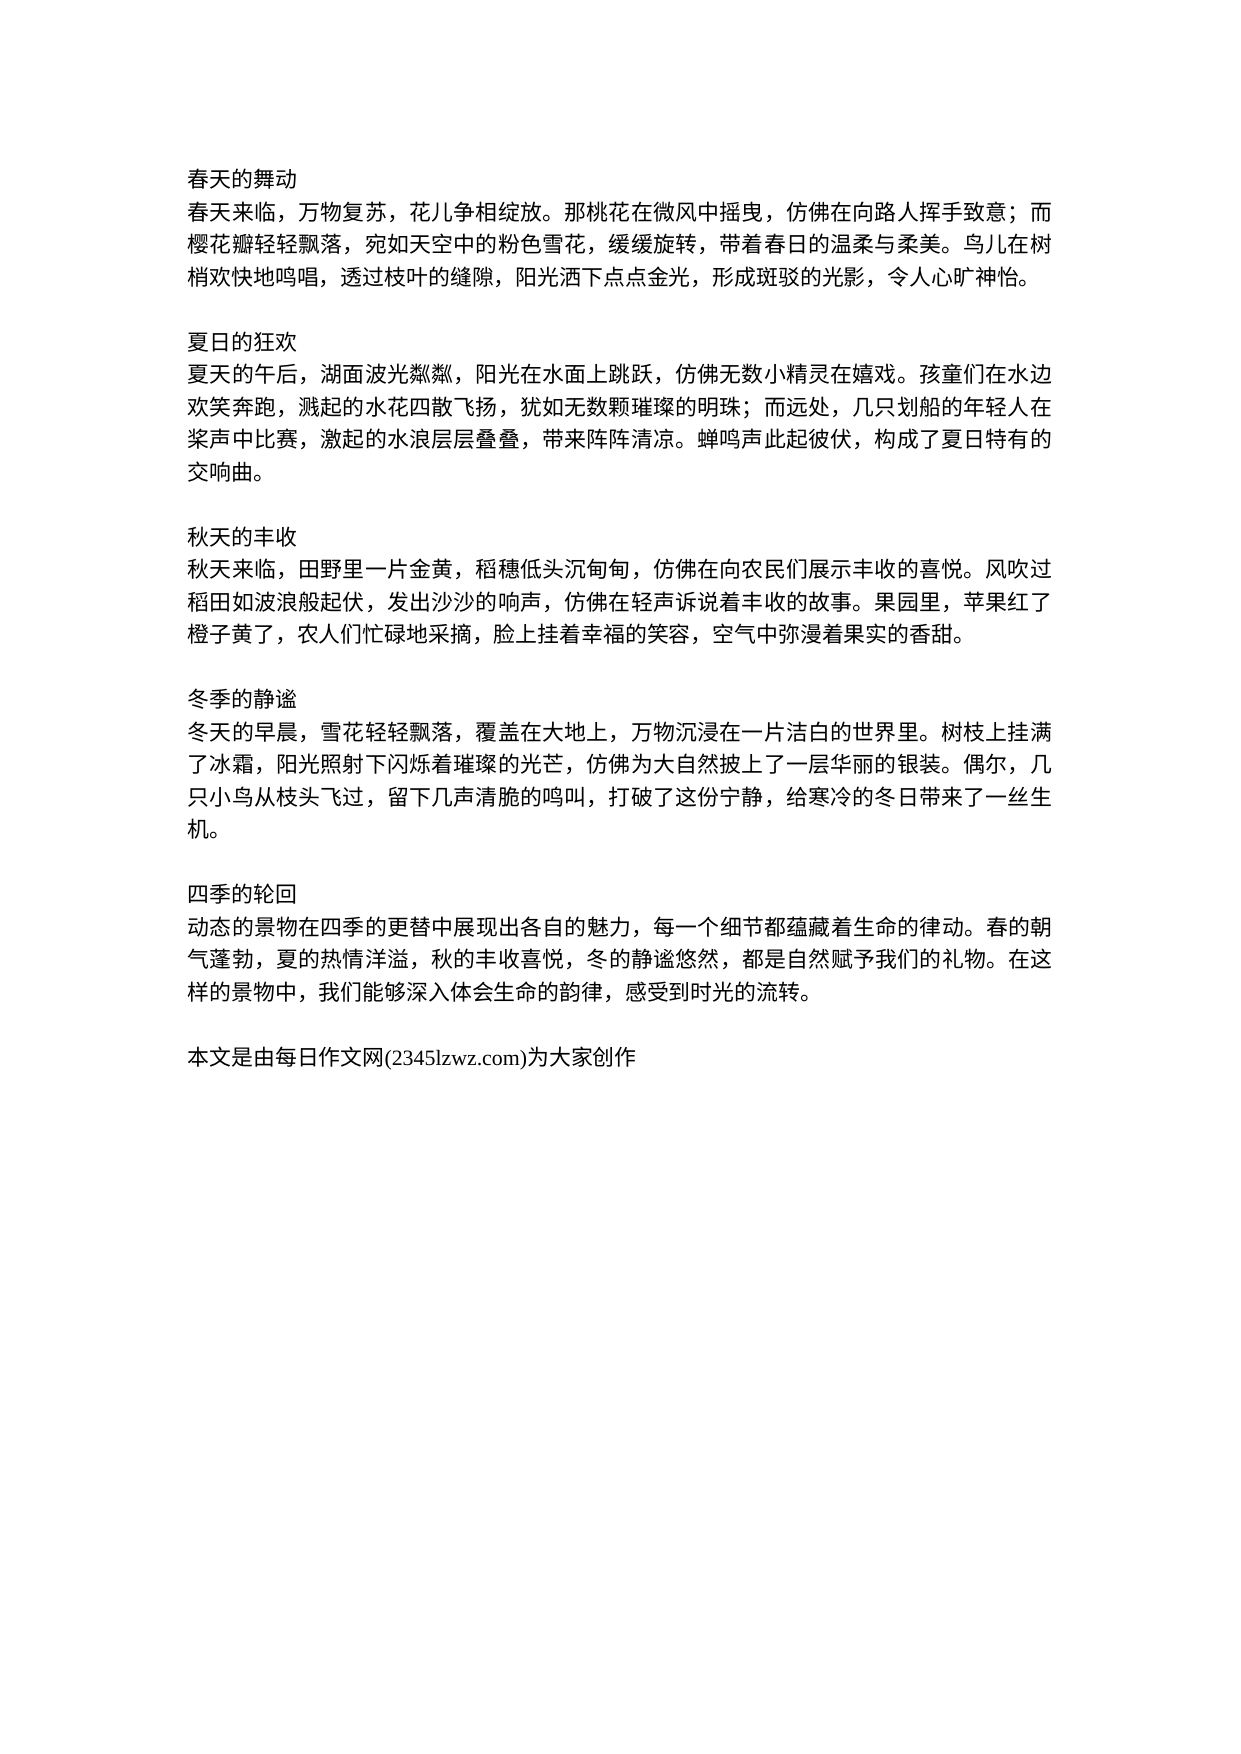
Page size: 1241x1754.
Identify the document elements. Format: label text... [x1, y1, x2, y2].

text 夏天的午后，湖面波光粼粼，阳光在水面上跳跃，仿佛无数小精灵在嬉戏。孩童们在水边欢笑奔跑，溅起的水花四散飞扬，犹如无数颗璀璨的明珠；而远处，几只划船的年轻人在桨声中比赛，激起的水浪层层叠叠，带来阵阵清凉。蝉鸣声此起彼伏，构成了夏日特有的交响曲。 [187, 357, 1053, 487]
text 春天来临，万物复苏，花儿争相绽放。那桃花在微风中摇曳，仿佛在向路人挥手致意；而樱花瓣轻轻飘落，宛如天空中的粉色雪花，缓缓旋转，带着春日的温柔与柔美。鸟儿在树梢欢快地鸣唱，透过枝叶的缝隙，阳光洒下点点金光，形成斑驳的光影，令人心旷神怡。 [187, 194, 1053, 292]
text 秋天的丰收 [187, 519, 1053, 552]
text 冬天的早晨，雪花轻轻飘落，覆盖在大地上，万物沉浸在一片洁白的世界里。树枝上挂满了冰霜，阳光照射下闪烁着璀璨的光芒，仿佛为大自然披上了一层华丽的银装。偶尔，几只小鸟从枝头飞过，留下几声清脆的鸣叫，打破了这份宁静，给寒冷的冬日带来了一丝生机。 [187, 714, 1053, 844]
text 四季的轮回 [187, 877, 1053, 909]
text 秋天来临，田野里一片金黄，稻穗低头沉甸甸，仿佛在向农民们展示丰收的喜悦。风吹过，稻田如波浪般起伏，发出沙沙的响声，仿佛在轻声诉说着丰收的故事。果园里，苹果红了，橙子黄了，农人们忙碌地采摘，脸上挂着幸福的笑容，空气中弥漫着果实的香甜。 [187, 552, 1053, 649]
text 冬季的静谧 [187, 682, 1053, 714]
text 本文是由每日作文网(2345lzwz.com)为大家创作 [187, 1039, 1053, 1072]
text 春天的舞动 [187, 162, 1053, 194]
text 夏日的狂欢 [187, 324, 1053, 357]
text 动态的景物在四季的更替中展现出各自的魅力，每一个细节都蕴藏着生命的律动。春的朝气蓬勃，夏的热情洋溢，秋的丰收喜悦，冬的静谧悠然，都是自然赋予我们的礼物。在这样的景物中，我们能够深入体会生命的韵律，感受到时光的流转。 [187, 909, 1053, 1007]
